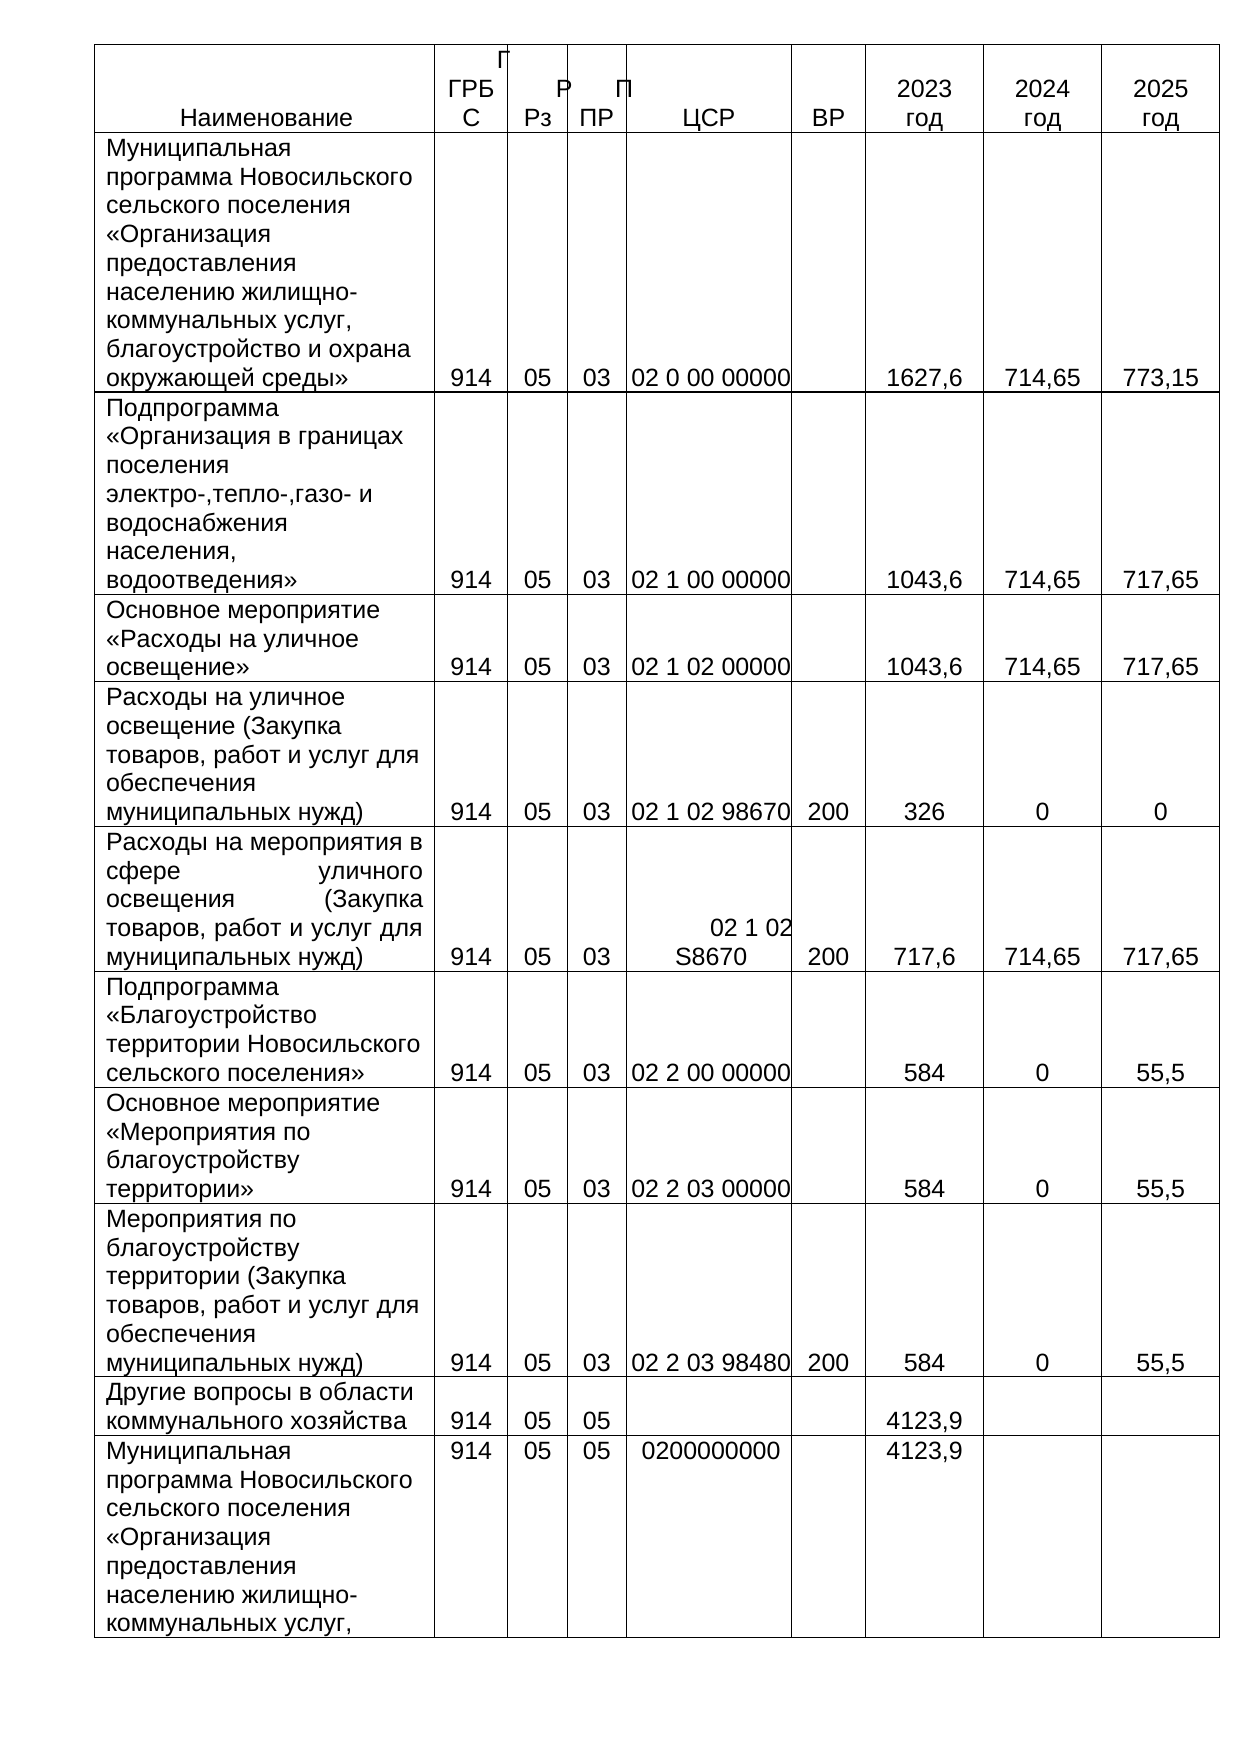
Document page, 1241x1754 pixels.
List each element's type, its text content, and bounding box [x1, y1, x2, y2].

table_cell 200 [792, 682, 865, 826]
table_cell 0 [984, 682, 1101, 826]
table_cell 0 [984, 1204, 1101, 1376]
table_cell 326 [866, 682, 983, 826]
table_cell 4123,9 [866, 1377, 983, 1435]
table_cell [1102, 1436, 1219, 1637]
table_cell 714,65 [984, 827, 1101, 971]
table_header ГГРБС [435, 45, 507, 132]
table_cell [792, 1436, 865, 1637]
table_cell 02 1 02 00000 [627, 595, 791, 681]
table_cell 914 [435, 133, 507, 391]
table_cell 03 [568, 1204, 626, 1376]
table_cell 55,5 [1102, 1204, 1219, 1376]
table_cell 05 [508, 133, 567, 391]
table_cell Основное мероприятие «Мероприятия по благоустройству территории» [95, 1088, 434, 1203]
table_cell 03 [568, 595, 626, 681]
table_cell [984, 1377, 1101, 1435]
table_cell 914 [435, 1204, 507, 1376]
table_cell 02 2 03 00000 [627, 1088, 791, 1203]
table_cell 714,65 [984, 133, 1101, 391]
table_cell 914 [435, 393, 507, 594]
table_header ВР [792, 45, 865, 132]
table_cell 0 [1102, 682, 1219, 826]
table_cell [792, 1377, 865, 1435]
table_cell 05 [508, 1088, 567, 1203]
table_cell 02 2 00 00000 [627, 972, 791, 1087]
table_cell 584 [866, 1088, 983, 1203]
table_header Наименование [95, 45, 434, 132]
table_cell 914 [435, 827, 507, 971]
table_cell 03 [568, 827, 626, 971]
table_cell 03 [568, 972, 626, 1087]
table_cell 05 [508, 682, 567, 826]
table_cell [792, 393, 865, 594]
table_cell [984, 1436, 1101, 1637]
table_cell 1043,6 [866, 393, 983, 594]
table_cell 0200000000 [627, 1436, 791, 1637]
table_cell [792, 972, 865, 1087]
table_header 2024 год [984, 45, 1101, 132]
table_cell 03 [568, 393, 626, 594]
table_cell 914 [435, 972, 507, 1087]
table_cell 05 [508, 1204, 567, 1376]
table_cell 914 [435, 1377, 507, 1435]
table_cell 717,6 [866, 827, 983, 971]
table_cell Другие вопросы в области коммунального хозяйства [95, 1377, 434, 1435]
table_cell 05 [508, 1377, 567, 1435]
table_cell 717,65 [1102, 393, 1219, 594]
table_cell Основное мероприятие «Расходы на уличное освещение» [95, 595, 434, 681]
table_cell [627, 1377, 791, 1435]
table_cell 584 [866, 1204, 983, 1376]
table_header 2025 год [1102, 45, 1219, 132]
table_cell 200 [792, 1204, 865, 1376]
table_header ЦСР [627, 45, 791, 132]
table_cell 03 [568, 133, 626, 391]
table_cell 03 [568, 1088, 626, 1203]
table_cell Подпрограмма «Благоустройство территории Новосильского сельского поселения» [95, 972, 434, 1087]
table_cell 584 [866, 972, 983, 1087]
table_cell 55,5 [1102, 972, 1219, 1087]
table_cell 914 [435, 682, 507, 826]
table_cell 914 [435, 595, 507, 681]
table_cell 4123,9 [866, 1436, 983, 1637]
table_header ППР [568, 45, 626, 132]
table_cell Расходы на мероприятия в сфере уличного освещения (Закупка товаров, работ и услуг для муниципальных нужд) [95, 827, 434, 971]
table_cell Подпрограмма «Организация в границах поселения электро-,тепло-,газо- и водоснабжения населения, водоотведения» [95, 393, 434, 594]
table_cell [1102, 1377, 1219, 1435]
table_cell 02 1 00 00000 [627, 393, 791, 594]
table_cell 03 [568, 682, 626, 826]
table_cell Расходы на уличное освещение (Закупка товаров, работ и услуг для обеспечения муниципальных нужд) [95, 682, 434, 826]
table_cell 05 [568, 1377, 626, 1435]
table_cell 200 [792, 827, 865, 971]
table_cell 02 2 03 98480 [627, 1204, 791, 1376]
table_cell 914 [435, 1436, 507, 1637]
table_cell 55,5 [1102, 1088, 1219, 1203]
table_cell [95, 1436, 434, 1637]
table_cell 05 [508, 972, 567, 1087]
table_cell 914 [435, 1088, 507, 1203]
table_cell 0 [984, 972, 1101, 1087]
table_cell 05 [568, 1436, 626, 1637]
table_cell 05 [508, 595, 567, 681]
table_cell [792, 133, 865, 391]
table_cell 1627,6 [866, 133, 983, 391]
table_cell [792, 1088, 865, 1203]
table_cell 05 [508, 1436, 567, 1637]
table_cell 02 1 02 S8670 [627, 827, 791, 971]
table_cell 02 1 02 98670 [627, 682, 791, 826]
table_cell Мероприятия по благоустройству территории (Закупка товаров, работ и услуг для обеспечения муниципальных нужд) [95, 1204, 434, 1376]
table_header 2023 год [866, 45, 983, 132]
table_header РРз [508, 45, 567, 132]
table_cell 05 [508, 393, 567, 594]
table_cell 717,65 [1102, 827, 1219, 971]
table_cell 717,65 [1102, 595, 1219, 681]
table_cell 714,65 [984, 393, 1101, 594]
table_cell 0 [984, 1088, 1101, 1203]
table_cell 02 0 00 00000 [627, 133, 791, 391]
table_cell 05 [508, 827, 567, 971]
table_cell 714,65 [984, 595, 1101, 681]
table_cell 773,15 [1102, 133, 1219, 391]
table_cell [792, 595, 865, 681]
table_cell 1043,6 [866, 595, 983, 681]
